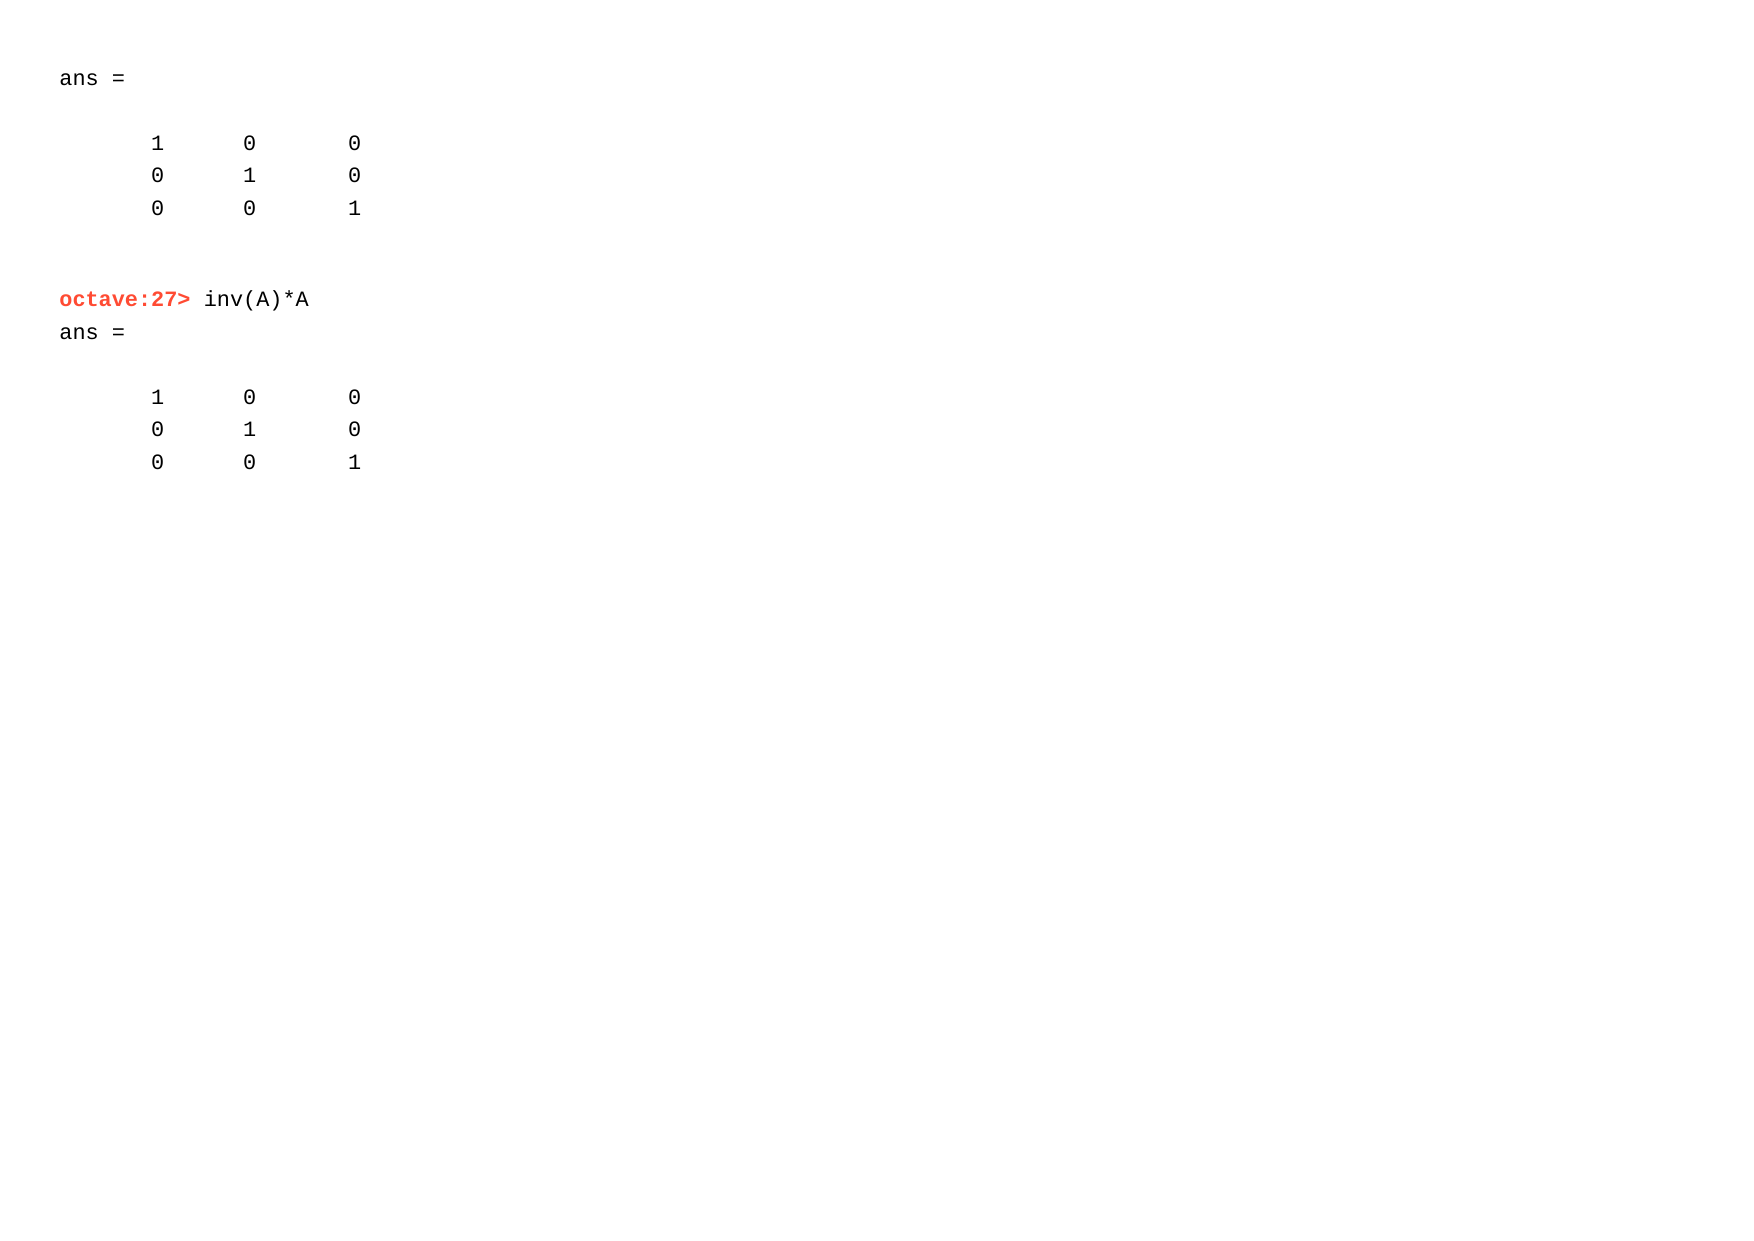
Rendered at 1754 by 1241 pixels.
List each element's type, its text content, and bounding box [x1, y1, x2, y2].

text 1 0 0 [59, 124, 1695, 157]
text octave:27> inv(A)*A [59, 281, 1695, 313]
text 0 1 0 [59, 157, 1695, 189]
text ans = [59, 59, 1695, 92]
text 1 0 0 [59, 378, 1695, 411]
text 0 0 1 [59, 189, 1695, 222]
text 0 0 1 [59, 443, 1695, 476]
text ans = [59, 313, 1695, 346]
text 0 1 0 [59, 411, 1695, 443]
